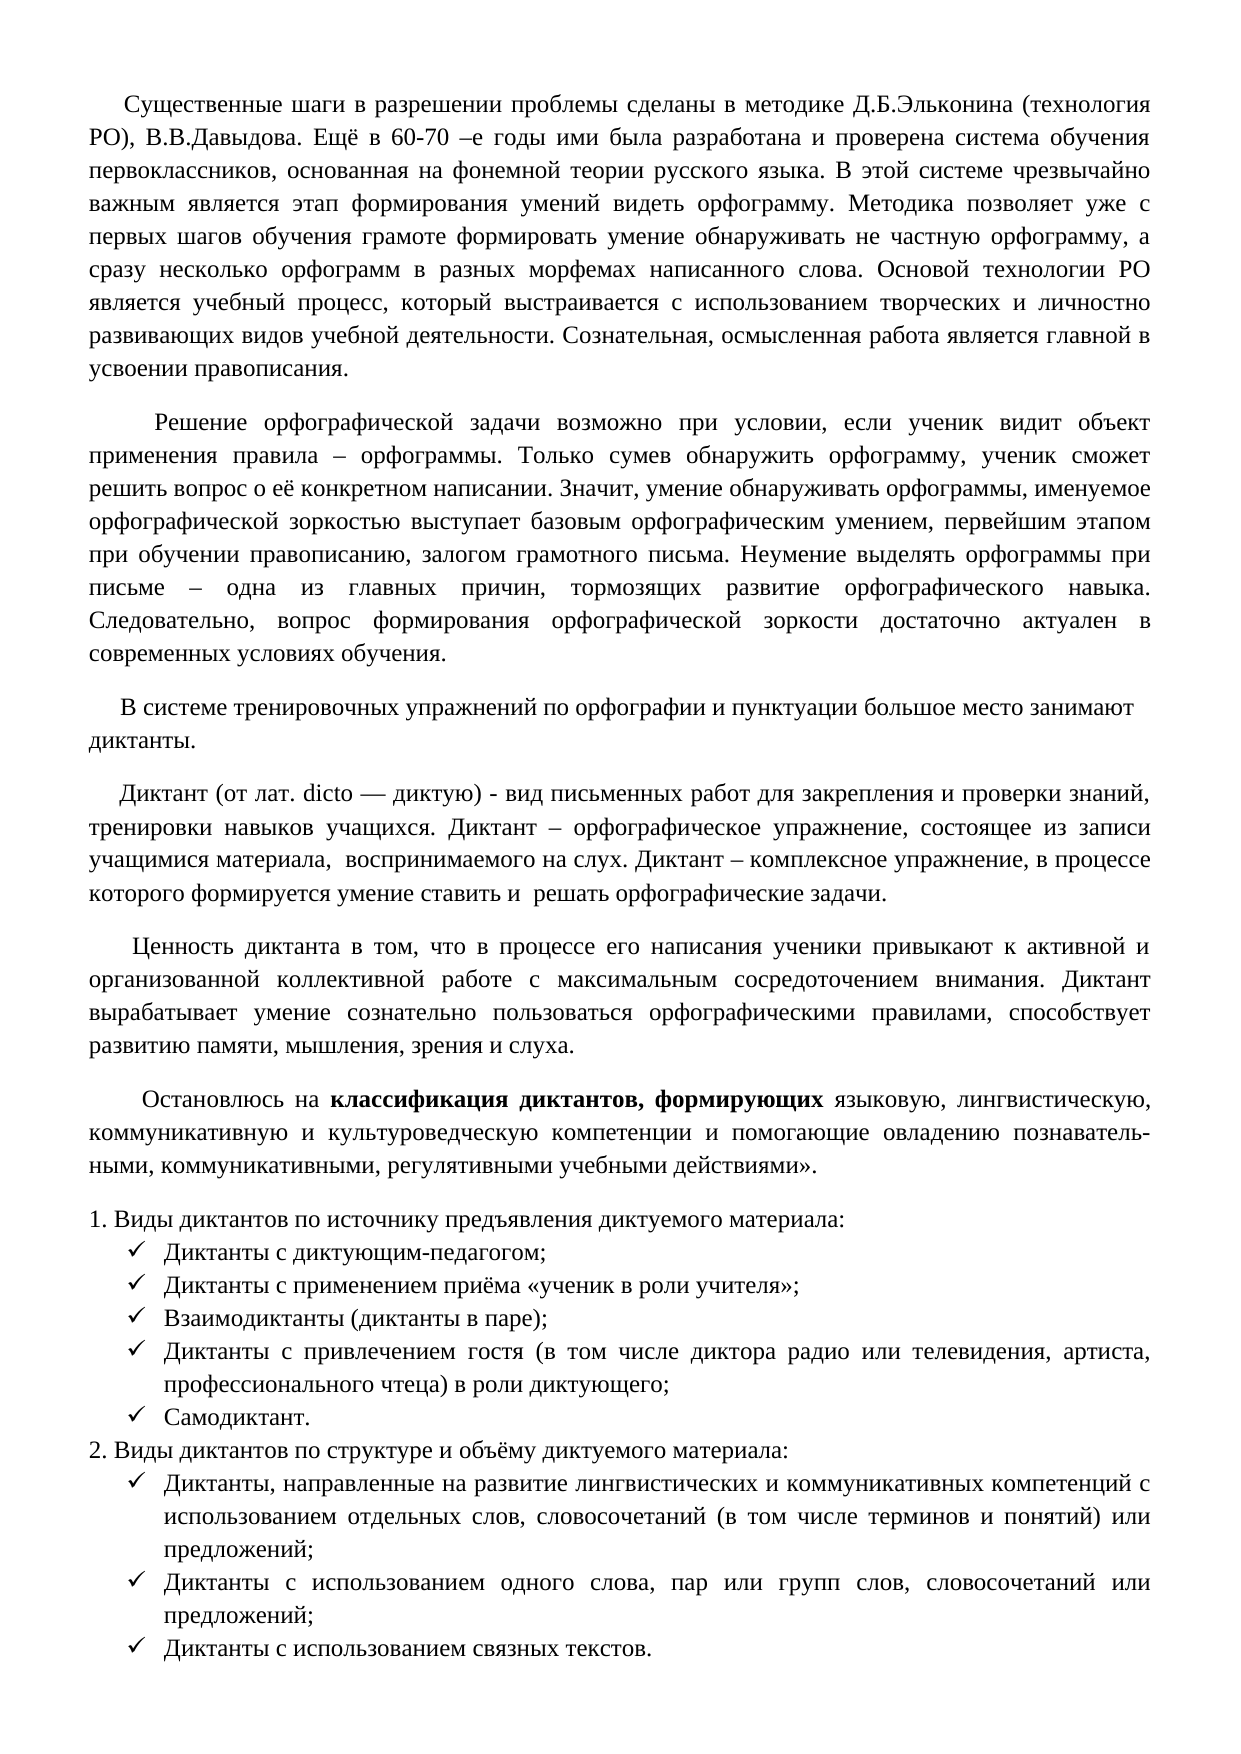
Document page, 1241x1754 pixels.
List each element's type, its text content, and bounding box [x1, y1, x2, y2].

text 2. Виды диктантов по структуре и объёму диктуемого материала: [89, 1435, 1152, 1464]
text Остановлюсь на классификация диктантов, формирующих языковую, лингвистическую, коммуникативную и культуроведческую компетенции и помогающие овладению познаватель-ными, коммуникативными, регулятивными учебными действиями». [89, 1084, 1152, 1179]
text Решение орфографической задачи возможно при условии, если ученик видит объект применения правила – орфограммы. Только сумев обнаружить орфограмму, ученик сможет решить вопрос о её конкретном написании. Значит, умение обнаруживать орфограммы, именуемое орфографической зоркостью выступает базовым орфографическим умением, первейшим этапом при обучении правописанию, залогом грамотного письма. Неумение выделять орфограммы при письме – одна из главных причин, тормозящих развитие орфографического навыка. Следовательно, вопрос формирования орфографической зоркости достаточно актуален в современных условиях обучения. [89, 407, 1152, 667]
list Диктанты с применением приёма «ученик в роли учителя»; [126, 1270, 1152, 1299]
list Диктанты с привлечением гостя (в том числе диктора радио или телевидения, артиста, профессионального чтеца) в роли диктующего; [126, 1336, 1152, 1398]
list Самодиктант. [126, 1402, 1152, 1431]
text Существенные шаги в разрешении проблемы сделаны в методике Д.Б.Эльконина (технология РО), В.В.Давыдова. Ещё в 60-70 –е годы ими была разработана и проверена система обучения первоклассников, основанная на фонемной теории русского языка. В этой системе чрезвычайно важным является этап формирования умений видеть орфограмму. Методика позволяет уже с первых шагов обучения грамоте формировать умение обнаруживать не частную орфограмму, а сразу несколько орфограмм в разных морфемах написанного слова. Основой технологии РО является учебный процесс, который выстраивается с использованием творческих и личностно развивающих видов учебной деятельности. Сознательная, осмысленная работа является главной в усвоении правописания. [89, 89, 1152, 382]
text В системе тренировочных упражнений по орфографии и пунктуации большое место занимают диктанты. [89, 692, 1152, 753]
list Диктанты с использованием одного слова, пар или групп слов, словосочетаний или предложений; [126, 1567, 1152, 1629]
text Ценность диктанта в том, что в процессе его написания ученики привыкают к активной и организованной коллективной работе с максимальным сосредоточением внимания. Диктант вырабатывает умение сознательно пользоваться орфографическими правилами, способствует развитию памяти, мышления, зрения и слуха. [89, 931, 1152, 1059]
text 1. Виды диктантов по источнику предъявления диктуемого материала: [89, 1204, 1152, 1233]
list Диктанты с использованием связных текстов. [126, 1633, 1152, 1662]
list Диктанты с диктующим-педагогом; [126, 1237, 1152, 1266]
text Диктант (от лат. dicto — диктую) - вид письменных работ для закрепления и проверки знаний, тренировки навыков учащихся. Диктант – орфографическое упражнение, состоящее из записи учащимися материала, воспринимаемого на слух. Диктант – комплексное упражнение, в процессе которого формируется умение ставить и решать орфографические задачи. [89, 778, 1152, 906]
list Диктанты, направленные на развитие лингвистических и коммуникативных компетенций с использованием отдельных слов, словосочетаний (в том числе терминов и понятий) или предложений; [126, 1468, 1152, 1563]
list Взаимодиктанты (диктанты в паре); [126, 1303, 1152, 1332]
